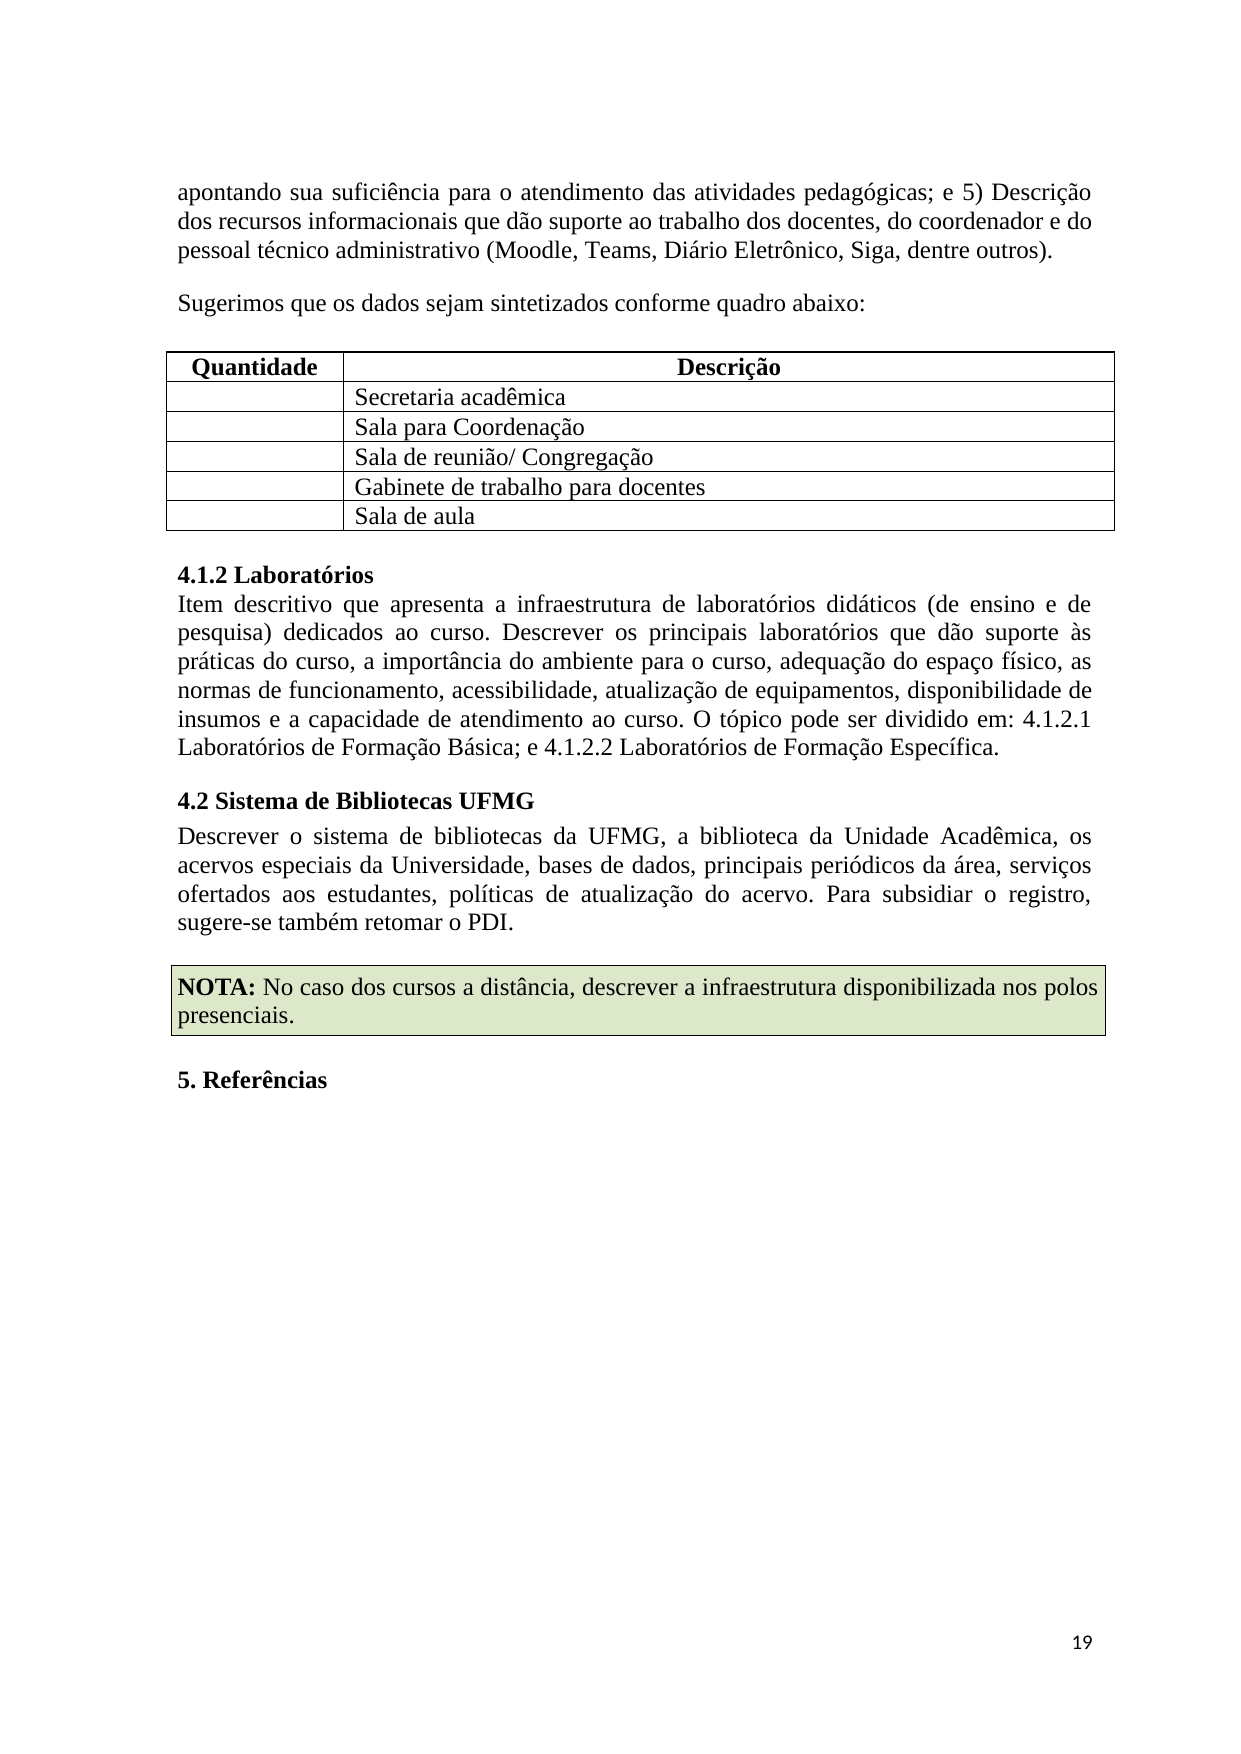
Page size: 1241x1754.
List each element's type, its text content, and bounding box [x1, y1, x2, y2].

table_cell [167, 501, 343, 530]
text 5. Referências [177, 1065, 1092, 1093]
table_header NOTA: No caso dos cursos a distância, descrever a infraestrutura disponibilizada nos polos presenciais. [172, 966, 1105, 1035]
table_header Quantidade [167, 353, 343, 381]
table_cell [167, 442, 343, 471]
text 4.1.2 Laboratórios [177, 560, 1092, 589]
table_cell [167, 382, 343, 411]
table_cell [167, 472, 343, 500]
text Item descritivo que apresenta a infraestrutura de laboratórios didáticos (de ensino e de pesquisa) dedicados ao curso. Descrever os principais laboratórios que dão suporte às práticas do curso, a importância do ambiente para o curso, adequação do espaço físico, as normas de funcionamento, acessibilidade, atualização de equipamentos, disponibilidade de insumos e a capacidade de atendimento ao curso. O tópico pode ser dividido em: 4.1.2.1 Laboratórios de Formação Básica; e 4.1.2.2 Laboratórios de Formação Específica. [177, 589, 1092, 761]
table_cell Sala de aula [344, 501, 1114, 530]
text Descrever o sistema de bibliotecas da UFMG, a biblioteca da Unidade Acadêmica, os acervos especiais da Universidade, bases de dados, principais periódicos da área, serviços ofertados aos estudantes, políticas de atualização do acervo. Para subsidiar o registro, sugere-se também retomar o PDI. [177, 821, 1092, 936]
table_cell Gabinete de trabalho para docentes [344, 472, 1114, 500]
subtitle Sugerimos que os dados sejam sintetizados conforme quadro abaixo: [177, 288, 1092, 317]
table_cell Sala de reunião/ Congregação [344, 442, 1114, 471]
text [177, 177, 1092, 263]
table_cell [167, 412, 343, 441]
table_header Descrição [344, 353, 1114, 381]
subtitle 4.2 Sistema de Bibliotecas UFMG [177, 786, 1092, 815]
table_cell Sala para Coordenação [344, 412, 1114, 441]
table_cell Secretaria acadêmica [344, 382, 1114, 411]
